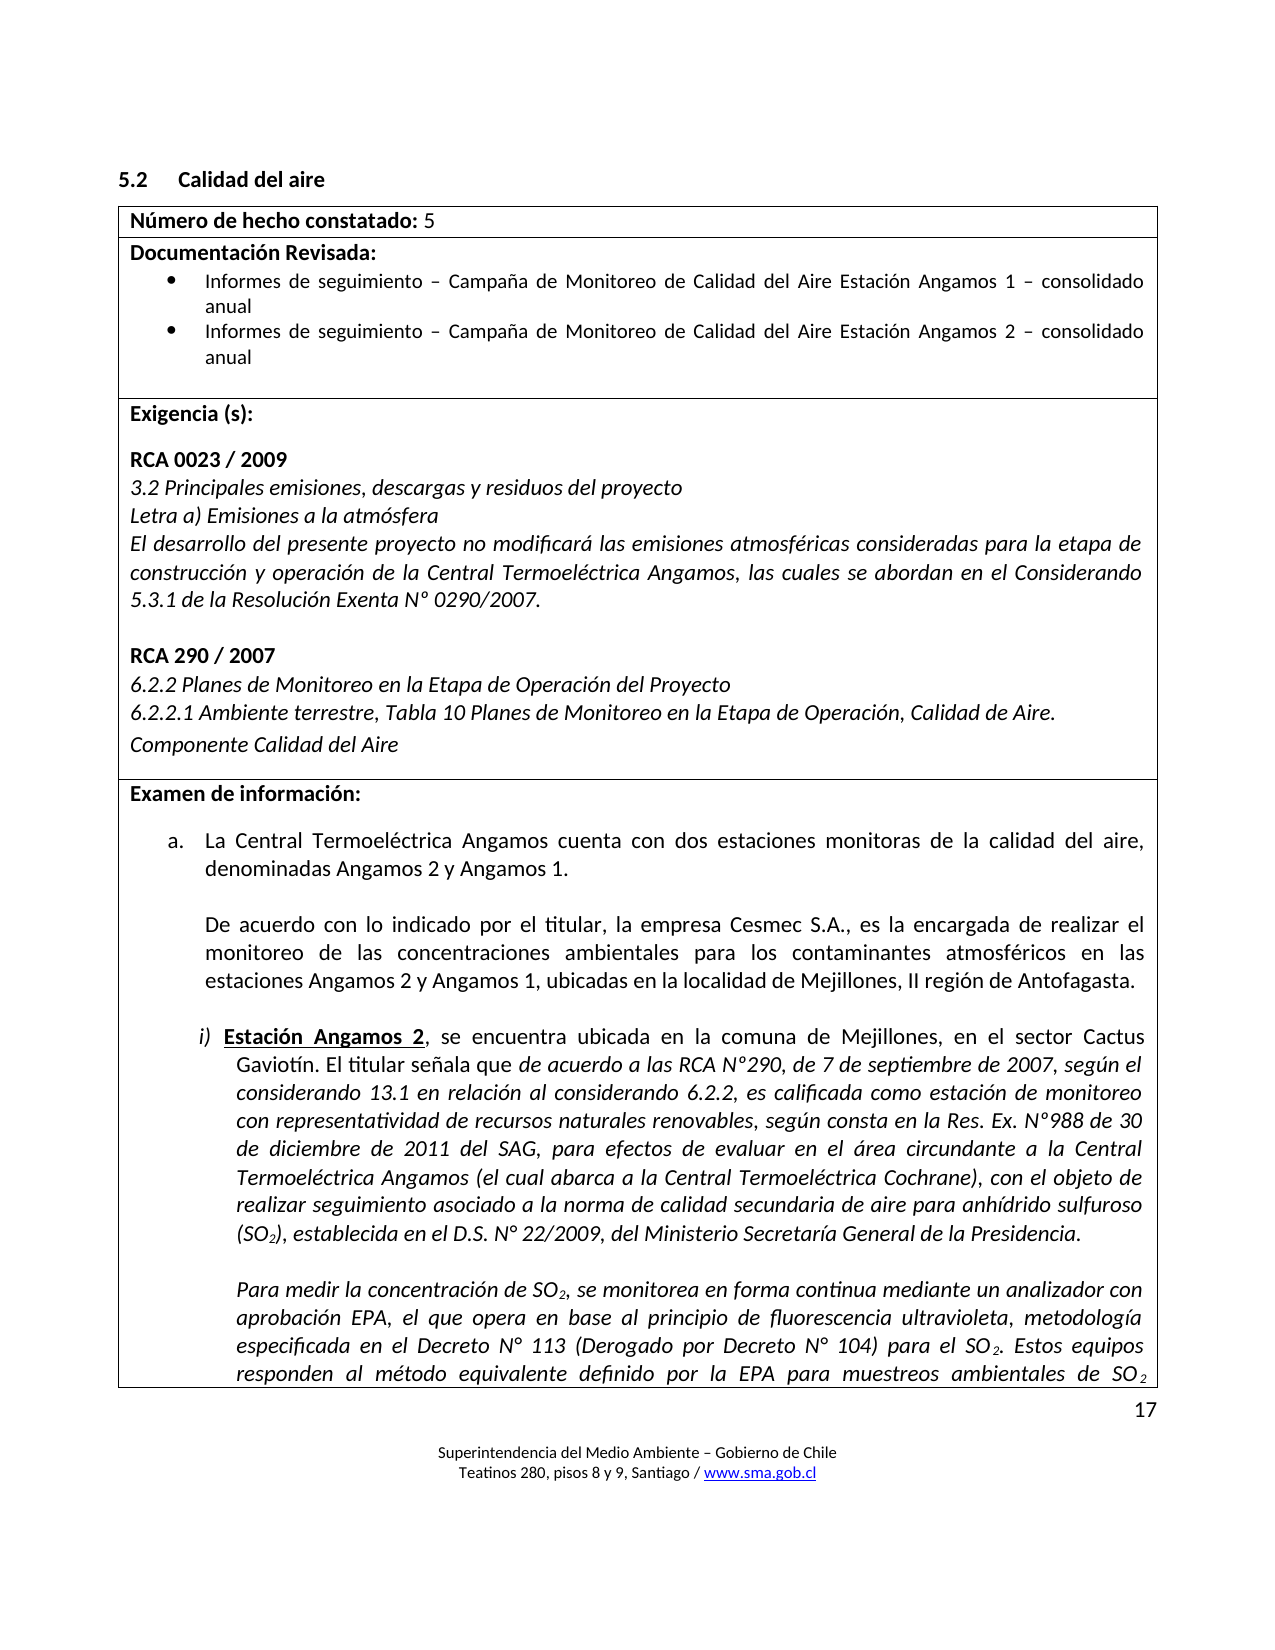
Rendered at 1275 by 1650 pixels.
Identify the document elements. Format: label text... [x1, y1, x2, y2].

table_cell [119, 780, 1157, 1387]
table_cell Documentación Revisada: Informes de seguimiento – Campaña de Monitoreo de Calidad del Aire Estación Angamos 1 – consolidado anual Informes de seguimiento – Campaña de Monitoreo de Calidad del Aire Estación Angamos 2 – consolidado anual [119, 238, 1157, 398]
table_cell Exigencia (s): RCA 0023 / 2009 3.2 Principales emisiones, descargas y residuos del proyecto Letra a) Emisiones a la atmósfera El desarrollo del presente proyecto no modificará las emisiones atmosféricas consideradas para la etapa de construcción y operación de la Central Termoeléctrica Angamos, las cuales se abordan en el Considerando 5.3.1 de la Resolución Exenta Nº 0290/2007. RCA 290 / 2007 6.2.2 Planes de Monitoreo en la Etapa de Operación del Proyecto 6.2.2.1 Ambiente terrestre, Tabla 10 Planes de Monitoreo en la Etapa de Operación, Calidad de Aire. Componente Calidad del Aire [119, 399, 1157, 778]
table_header Número de hecho constatado: 5 [119, 207, 1157, 237]
subtitle Calidad del aire [118, 165, 1157, 193]
